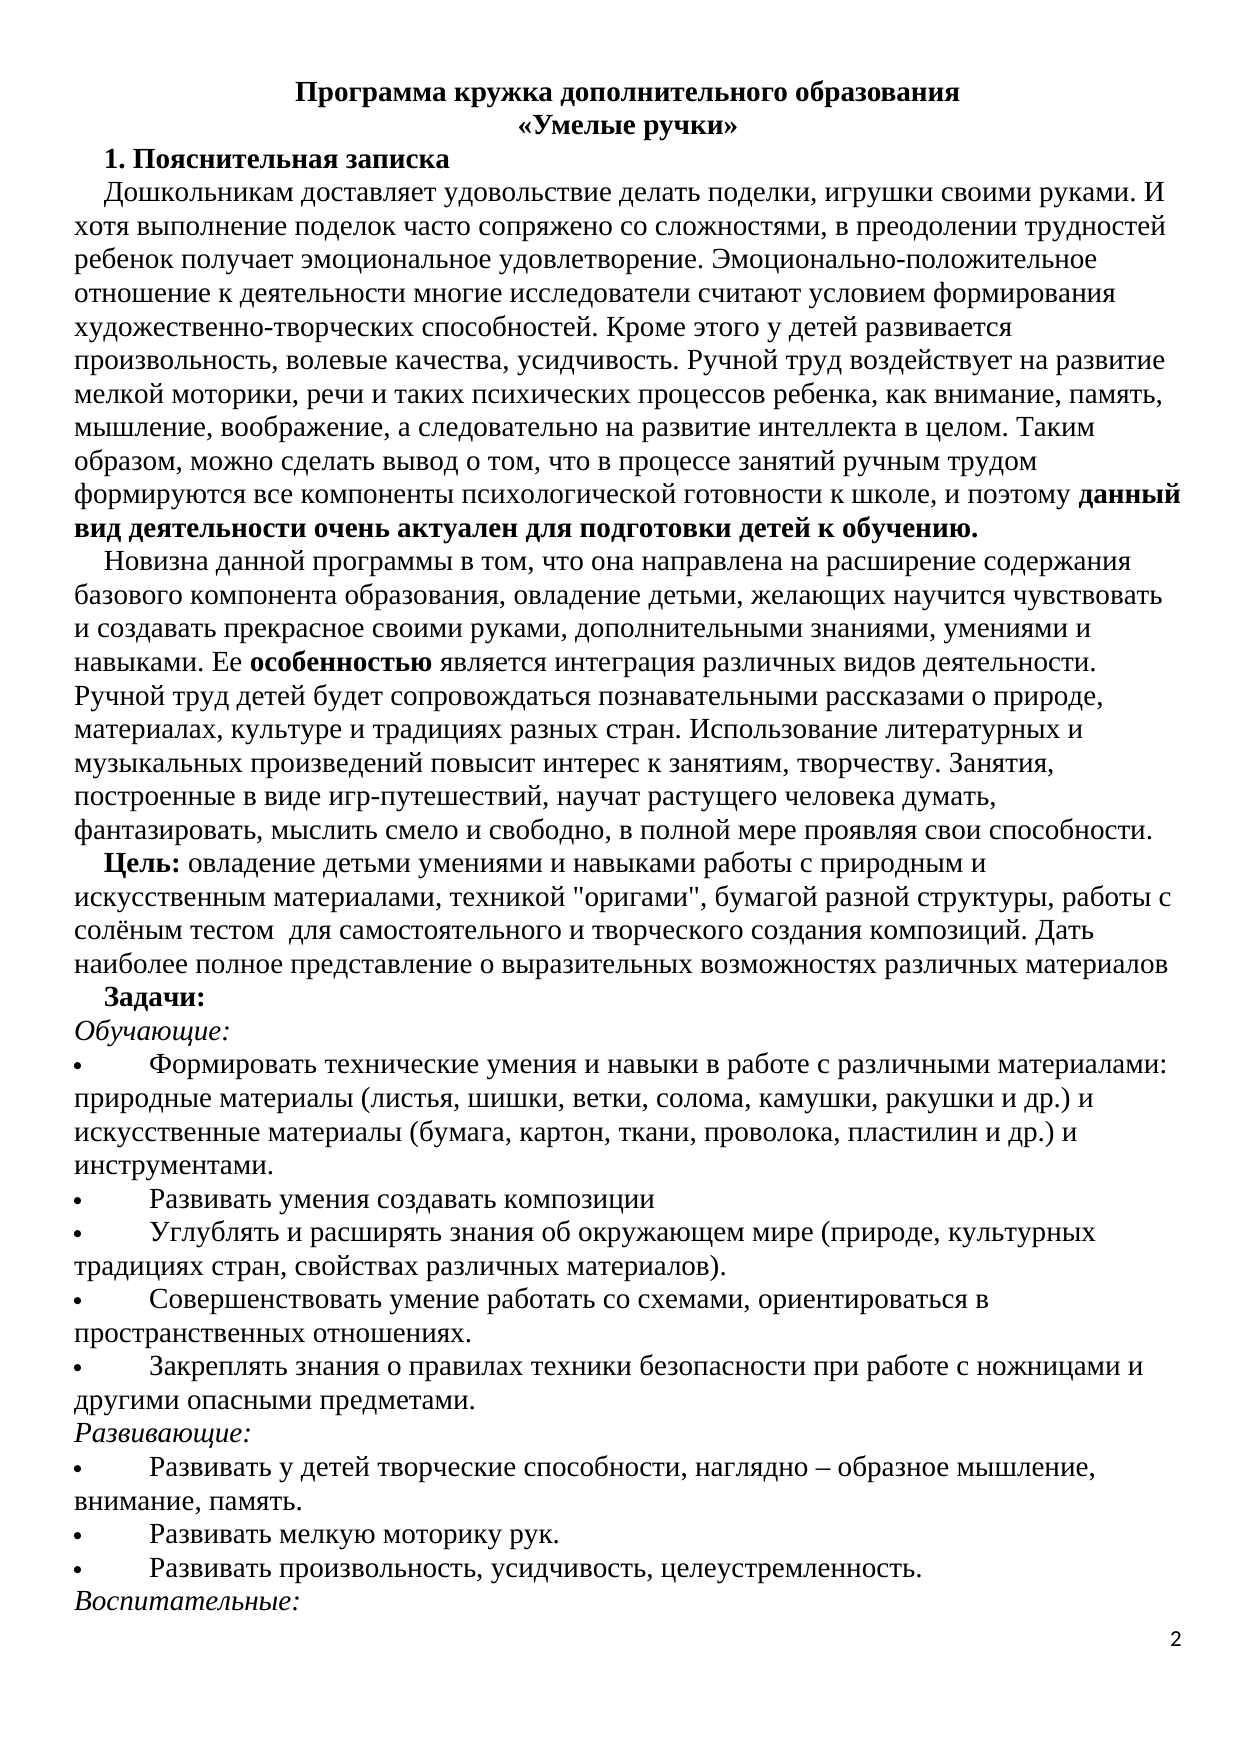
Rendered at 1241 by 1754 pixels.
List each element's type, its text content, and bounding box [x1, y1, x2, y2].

text Новизна данной программы в том, что она направлена на расширение содержания базового компонента образования, овладение детьми, желающих научится чувствовать и создавать прекрасное своими руками, дополнительными знаниями, умениями и навыками. Ее особенностью является интеграция различных видов деятельности. Ручной труд детей будет сопровождаться познавательными рассказами о природе, материалах, культуре и традициях разных стран. Использование литературных и музыкальных произведений повысит интерес к занятиям, творчеству. Занятия, построенные в виде игр-путешествий, научат растущего человека думать, фантазировать, мыслить смело и свободно, в полной мере проявляя свои способности. [74, 543, 1181, 845]
text Обучающие: [74, 1013, 1181, 1047]
list Развивать мелкую моторику рук. [74, 1516, 1175, 1550]
list Углублять и расширять знания об окружающем мире (природе, культурных традициях стран, свойствах различных материалов). [74, 1214, 1175, 1281]
list Закреплять знания о правилах техники безопасности при работе с ножницами и другими опасными предметами. [74, 1348, 1175, 1416]
list Совершенствовать умение работать со схемами, ориентироваться в пространственных отношениях. [74, 1281, 1175, 1348]
text Программа кружка дополнительного образования «Умелые ручки» [74, 74, 1181, 141]
text Цель: овладение детьми умениями и навыками работы с природным и искусственным материалами, техникой "оригами", бумагой разной структуры, работы с солёным тестом для самостоятельного и творческого создания композиций. Дать наиболее полное представление о выразительных возможностях различных материалов [74, 845, 1181, 979]
text 1. Пояснительная записка [74, 141, 1181, 174]
text Задачи: [74, 979, 1181, 1013]
list Формировать технические умения и навыки в работе с различными материалами: природные материалы (листья, шишки, ветки, солома, камушки, ракушки и др.) и искусственные материалы (бумага, картон, ткани, проволока, пластилин и др.) и инструментами. [74, 1047, 1175, 1181]
list Развивать умения создавать композиции [74, 1181, 1175, 1214]
list Развивать у детей творческие способности, наглядно – образное мышление, внимание, память. [74, 1449, 1175, 1516]
text Воспитательные: [74, 1583, 1181, 1617]
text Дошкольникам доставляет удовольствие делать поделки, игрушки своими руками. И хотя выполнение поделок часто сопряжено со сложностями, в преодолении трудностей ребенок получает эмоциональное удовлетворение. Эмоционально-положительное отношение к деятельности многие исследователи считают условием формирования художественно-творческих способностей. Кроме этого у детей развивается произвольность, волевые качества, усидчивость. Ручной труд воздействует на развитие мелкой моторики, речи и таких психических процессов ребенка, как внимание, память, мышление, воображение, а следовательно на развитие интеллекта в целом. Таким образом, можно сделать вывод о том, что в процессе занятий ручным трудом формируются все компоненты психологической готовности к школе, и поэтому данный вид деятельности очень актуален для подготовки детей к обучению. [74, 174, 1181, 543]
list Развивать произвольность, усидчивость, целеустремленность. [74, 1550, 1175, 1583]
text Развивающие: [74, 1416, 1181, 1449]
